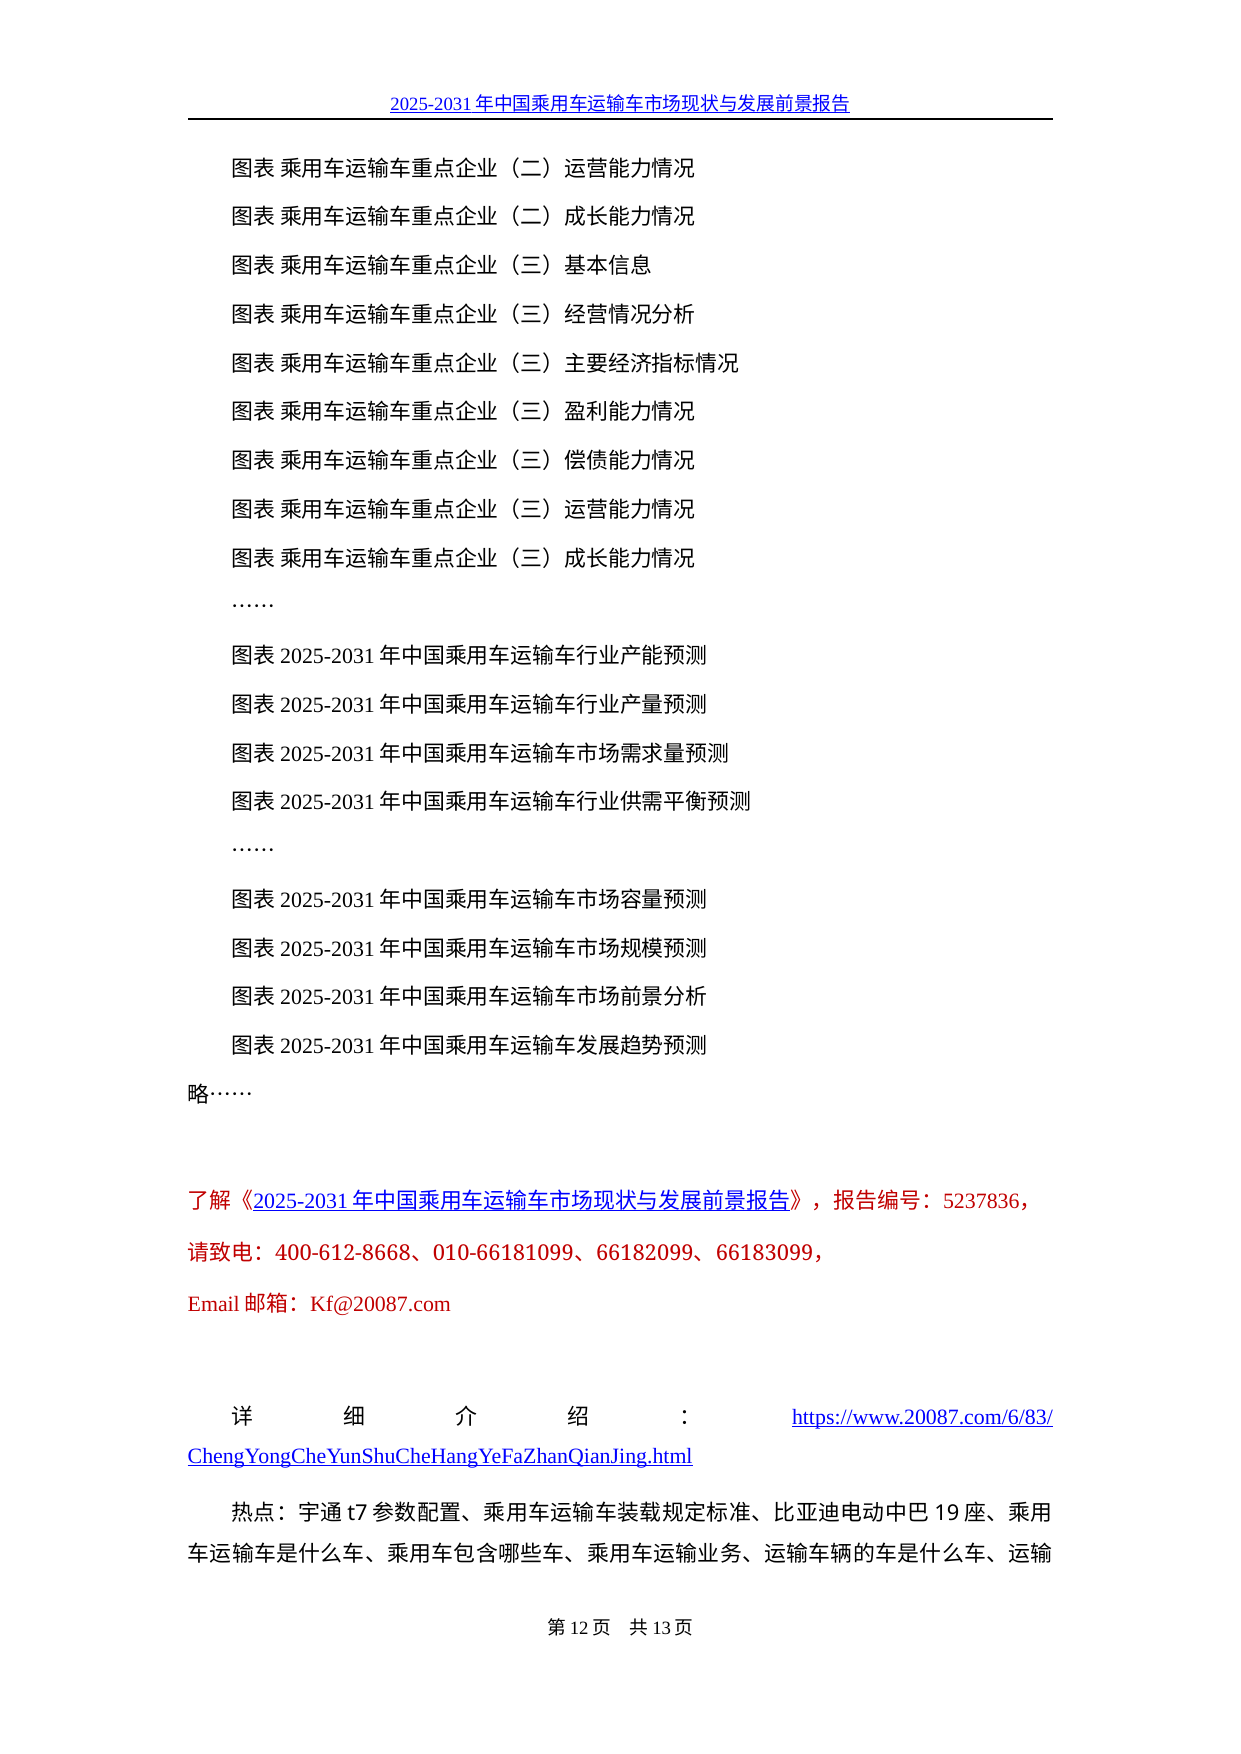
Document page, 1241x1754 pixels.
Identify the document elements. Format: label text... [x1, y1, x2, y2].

text 了解《2025-2031年中国乘用车运输车市场现状与发展前景报告》，报告编号：5237836， [187, 1183, 1053, 1215]
text Email邮箱：Kf@20087.com [187, 1286, 1053, 1318]
text 详细介绍：https://www.20087.com/6/83/ChengYongCheYunShuCheHangYeFaZhanQianJing.html [187, 1399, 1053, 1472]
text 请致电：400-612-8668、010-66181099、66182099、66183099， [187, 1234, 1053, 1267]
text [187, 1494, 1053, 1568]
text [187, 150, 1053, 1109]
